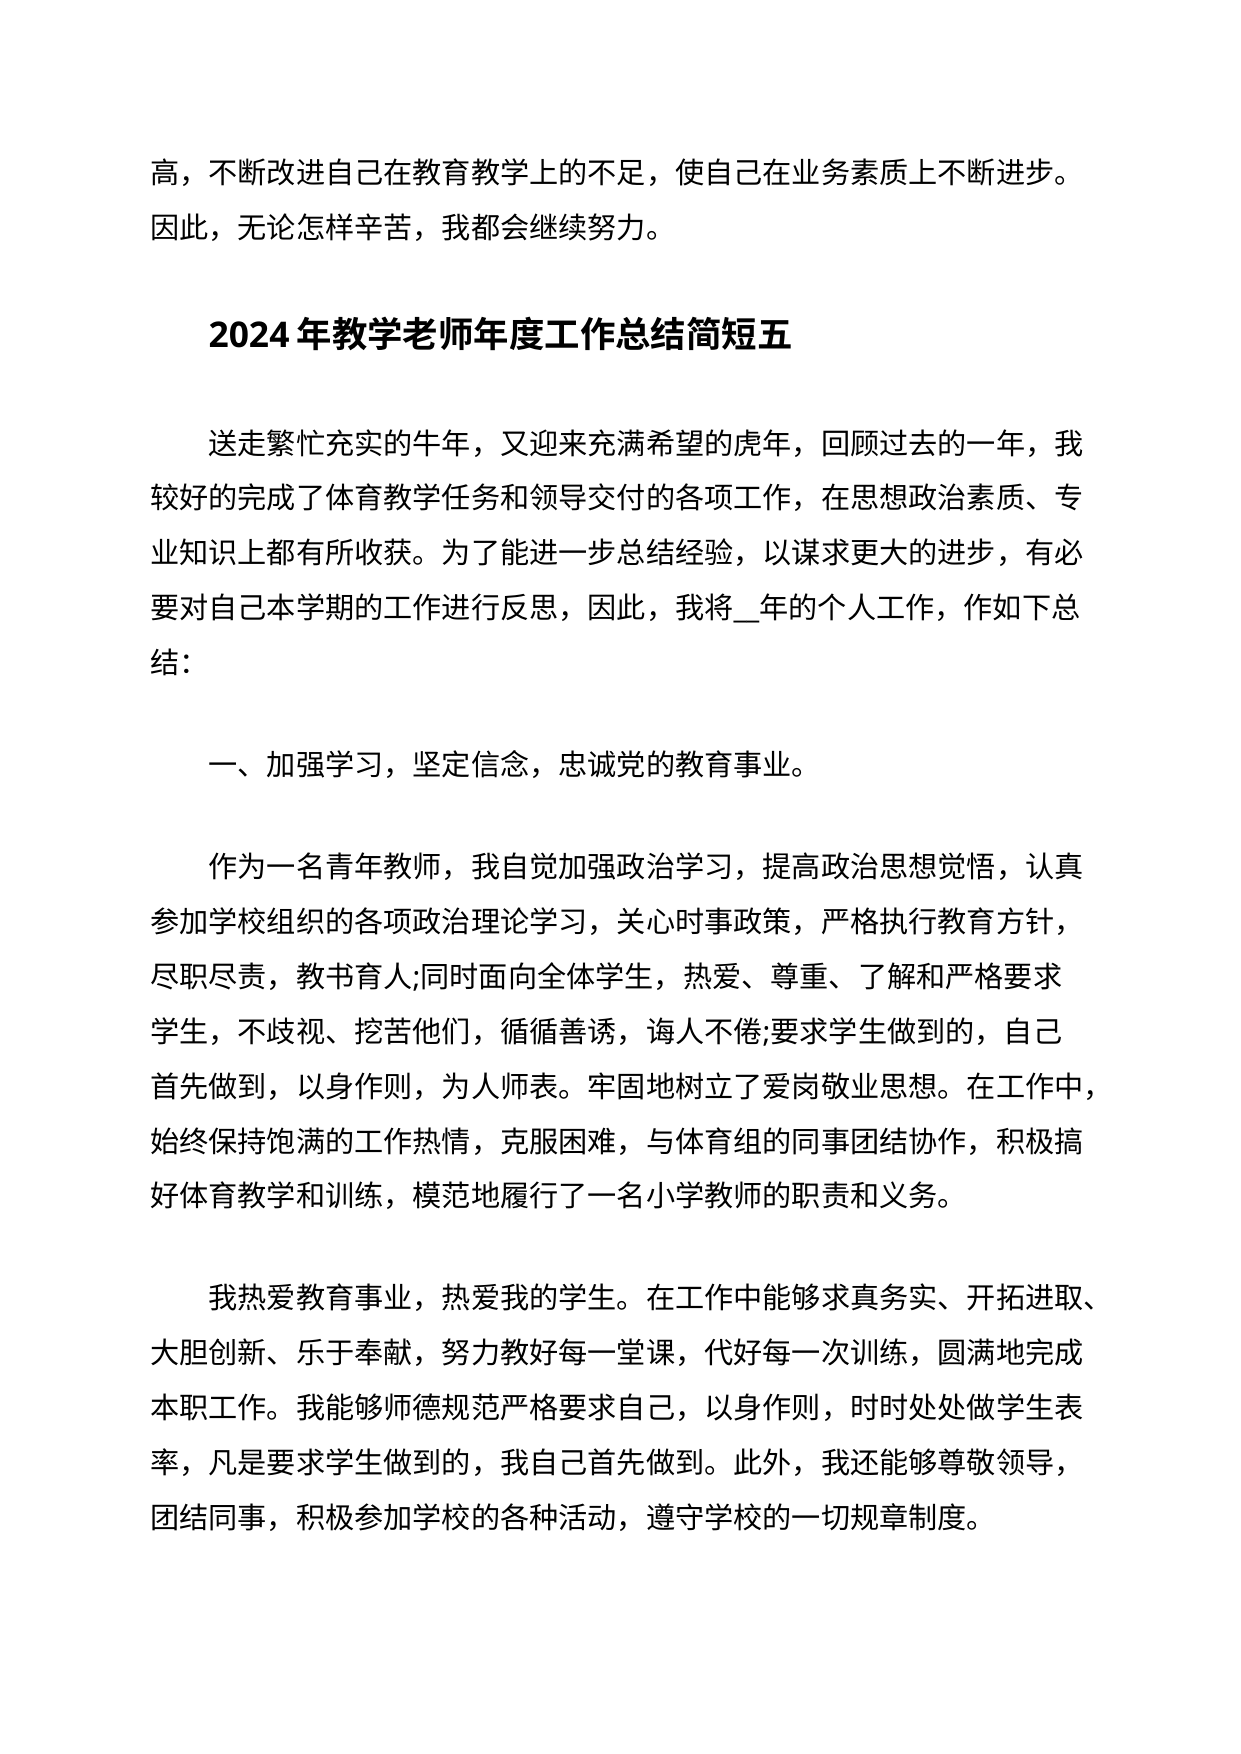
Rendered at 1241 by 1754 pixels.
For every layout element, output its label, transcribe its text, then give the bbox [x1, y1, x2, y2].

text 一、加强学习，坚定信念，忠诚党的教育事业。 [150, 742, 1090, 784]
text 我热爱教育事业，热爱我的学生。在工作中能够求真务实、开拓进取、大胆创新、乐于奉献，努力教好每一堂课，代好每一次训练，圆满地完成本职工作。我能够师德规范严格要求自己，以身作则，时时处处做学生表率，凡是要求学生做到的，我自己首先做到。此外，我还能够尊敬领导，团结同事，积极参加学校的各种活动，遵守学校的一切规章制度。 [150, 1275, 1090, 1537]
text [150, 150, 1090, 247]
text 送走繁忙充实的牛年，又迎来充满希望的虎年，回顾过去的一年，我较好的完成了体育教学任务和领导交付的各项工作，在思想政治素质、专业知识上都有所收获。为了能进一步总结经验，以谋求更大的进步，有必要对自己本学期的工作进行反思，因此，我将__年的个人工作，作如下总结： [150, 420, 1090, 682]
text 2024年教学老师年度工作总结简短五 [150, 307, 1090, 358]
text 作为一名青年教师，我自觉加强政治学习，提高政治思想觉悟，认真参加学校组织的各项政治理论学习，关心时事政策，严格执行教育方针，尽职尽责，教书育人;同时面向全体学生，热爱、尊重、了解和严格要求学生，不歧视、挖苦他们，循循善诱，诲人不倦;要求学生做到的，自己首先做到，以身作则，为人师表。牢固地树立了爱岗敬业思想。在工作中，始终保持饱满的工作热情，克服困难，与体育组的同事团结协作，积极搞好体育教学和训练，模范地履行了一名小学教师的职责和义务。 [150, 843, 1090, 1215]
